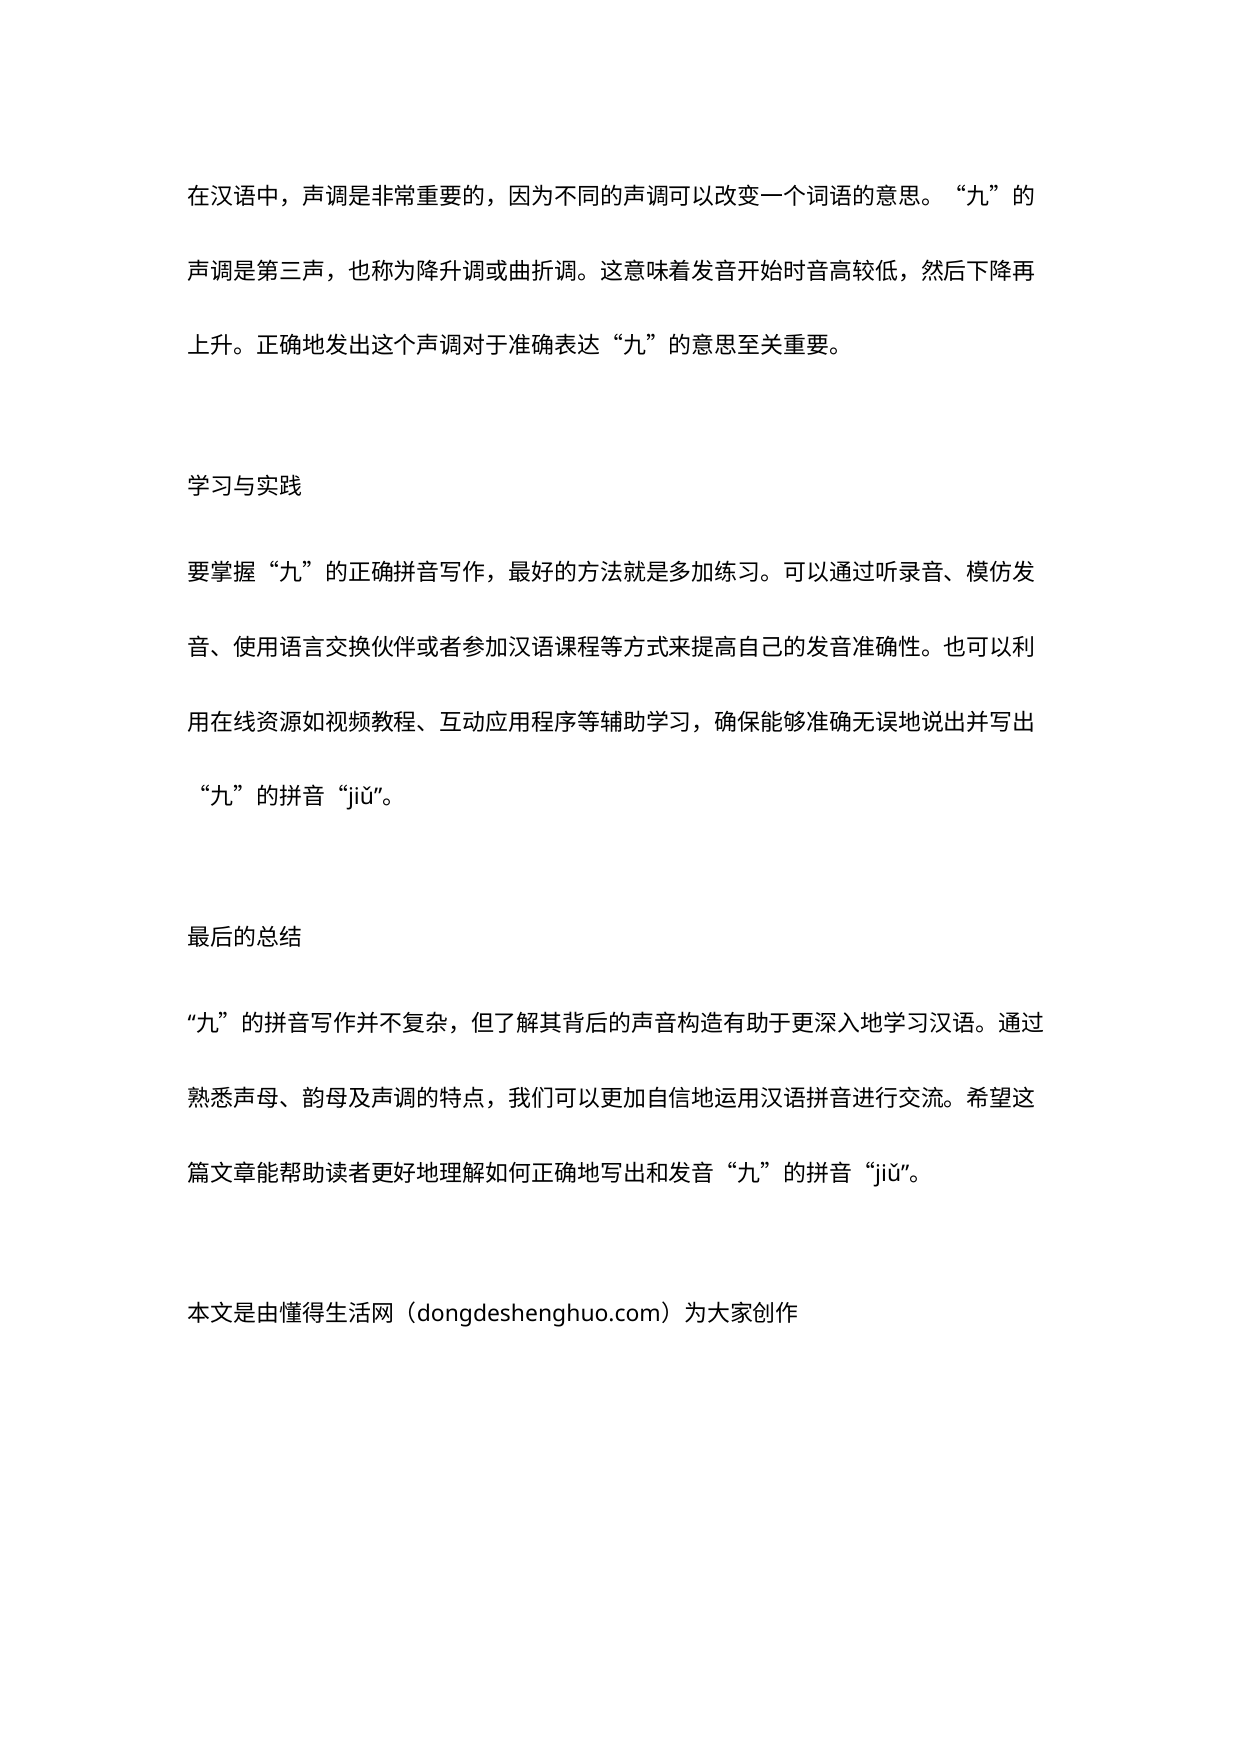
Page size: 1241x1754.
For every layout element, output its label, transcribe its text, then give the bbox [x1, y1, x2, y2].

text 学习与实践 [187, 452, 1053, 517]
text 本文是由懂得生活网（dongdeshenghuo.com）为大家创作 [187, 1279, 1053, 1344]
text 要掌握“九”的正确拼音写作，最好的方法就是多加练习。可以通过听录音、模仿发音、使用语言交换伙伴或者参加汉语课程等方式来提高自己的发音准确性。也可以利用在线资源如视频教程、互动应用程序等辅助学习，确保能够准确无误地说出并写出“九”的拼音“jiǔ”。 [187, 538, 1053, 827]
text 在汉语中，声调是非常重要的，因为不同的声调可以改变一个词语的意思。“九”的声调是第三声，也称为降升调或曲折调。这意味着发音开始时音高较低，然后下降再上升。正确地发出这个声调对于准确表达“九”的意思至关重要。 [187, 162, 1053, 376]
text “九”的拼音写作并不复杂，但了解其背后的声音构造有助于更深入地学习汉语。通过熟悉声母、韵母及声调的特点，我们可以更加自信地运用汉语拼音进行交流。希望这篇文章能帮助读者更好地理解如何正确地写出和发音“九”的拼音“jiǔ”。 [187, 989, 1053, 1204]
text 最后的总结 [187, 903, 1053, 968]
